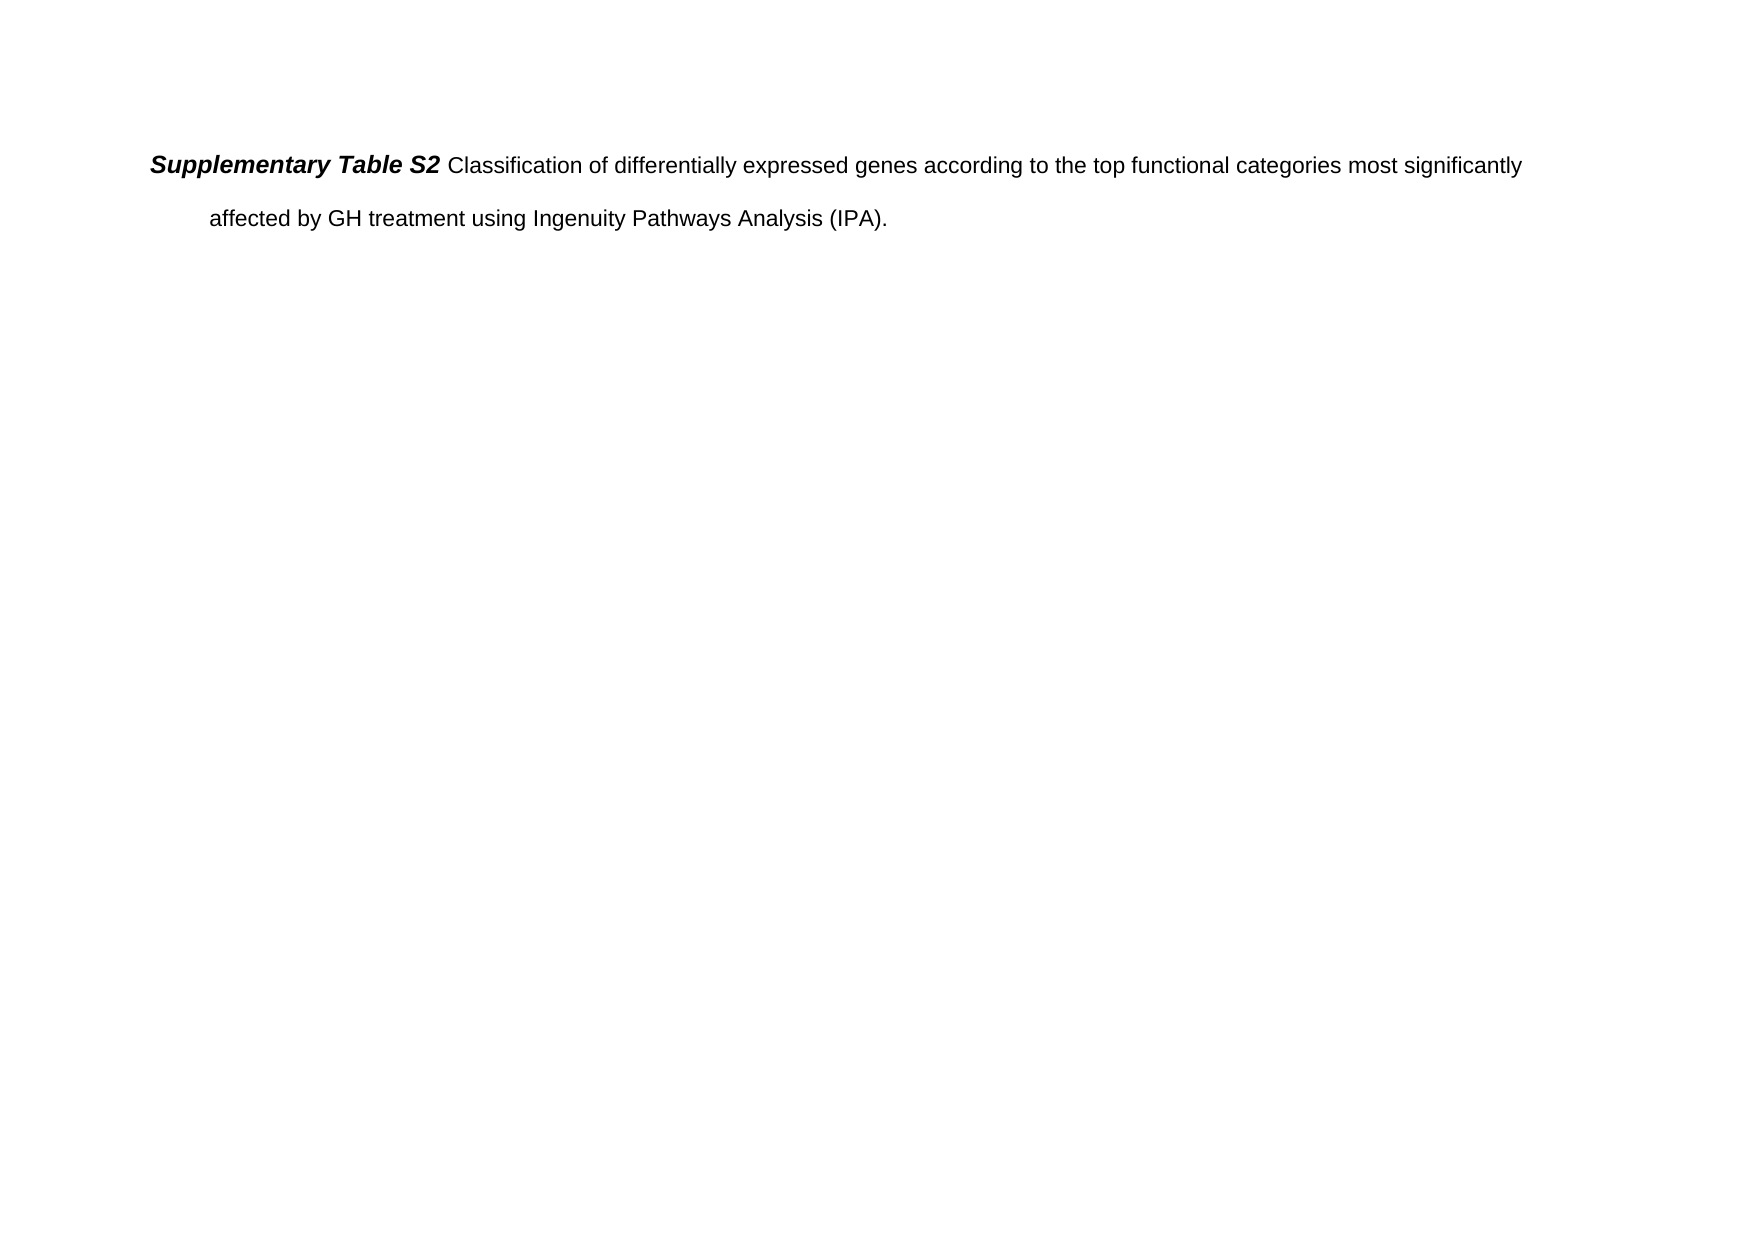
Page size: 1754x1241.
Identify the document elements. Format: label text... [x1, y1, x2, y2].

text Supplementary Table S2 Classification of differentially expressed genes according to the top functional categories most significantly affected by GH treatment using Ingenuity Pathways Analysis (IPA). [150, 150, 1604, 231]
